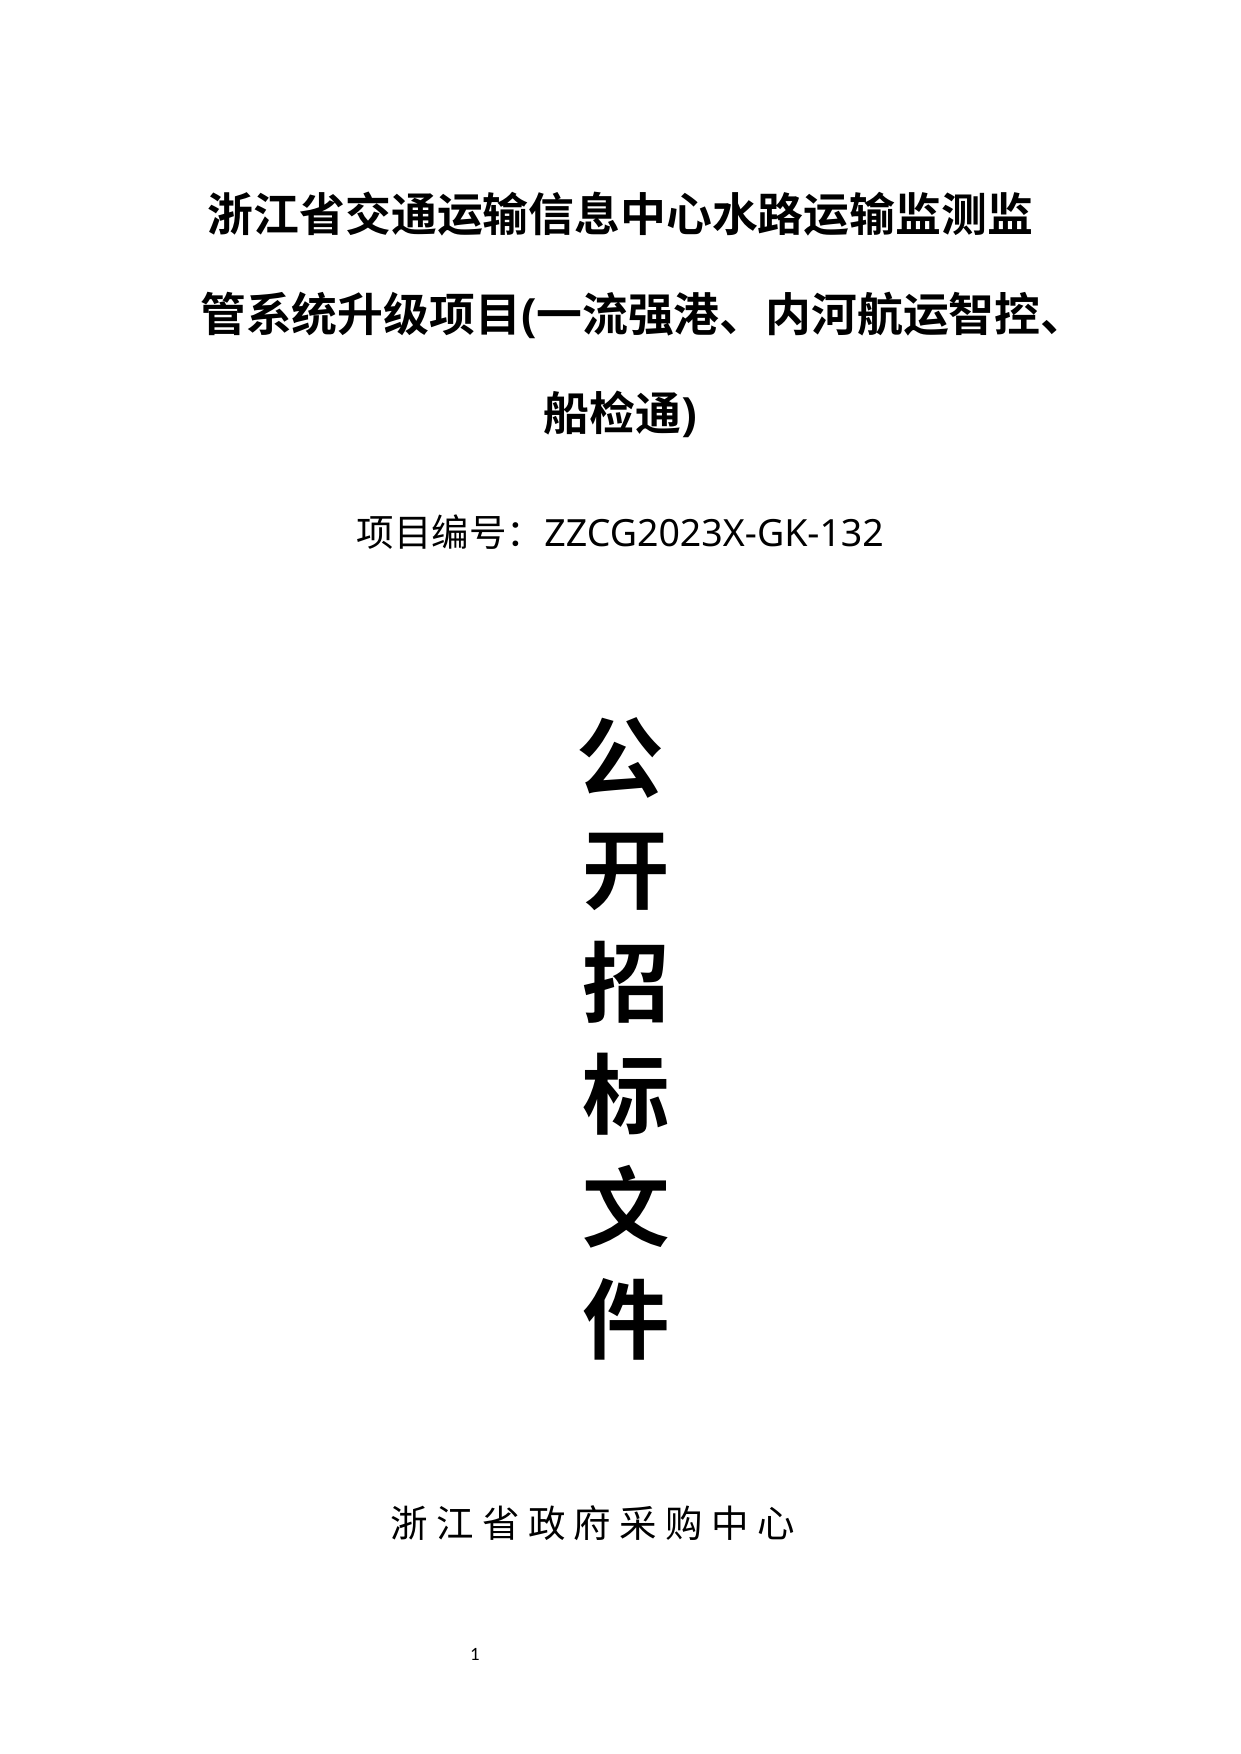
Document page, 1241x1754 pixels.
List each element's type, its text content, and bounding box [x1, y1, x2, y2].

text 招 [187, 949, 1064, 1032]
text 开 [187, 836, 1064, 919]
text 浙 江 省 政 府 采 购 中 心 [187, 1496, 998, 1548]
text 件 [187, 1286, 1064, 1369]
text 浙江省交通运输信息中心水路运输监测监管系统升级项目(一流强港、内河航运智控、船检通) [187, 178, 1053, 444]
text 文 [187, 1174, 1064, 1257]
text 项目编号：ZZCG2023X-GK-132 [187, 502, 1053, 557]
text 标 [187, 1061, 1064, 1144]
text 公 [187, 724, 1053, 807]
